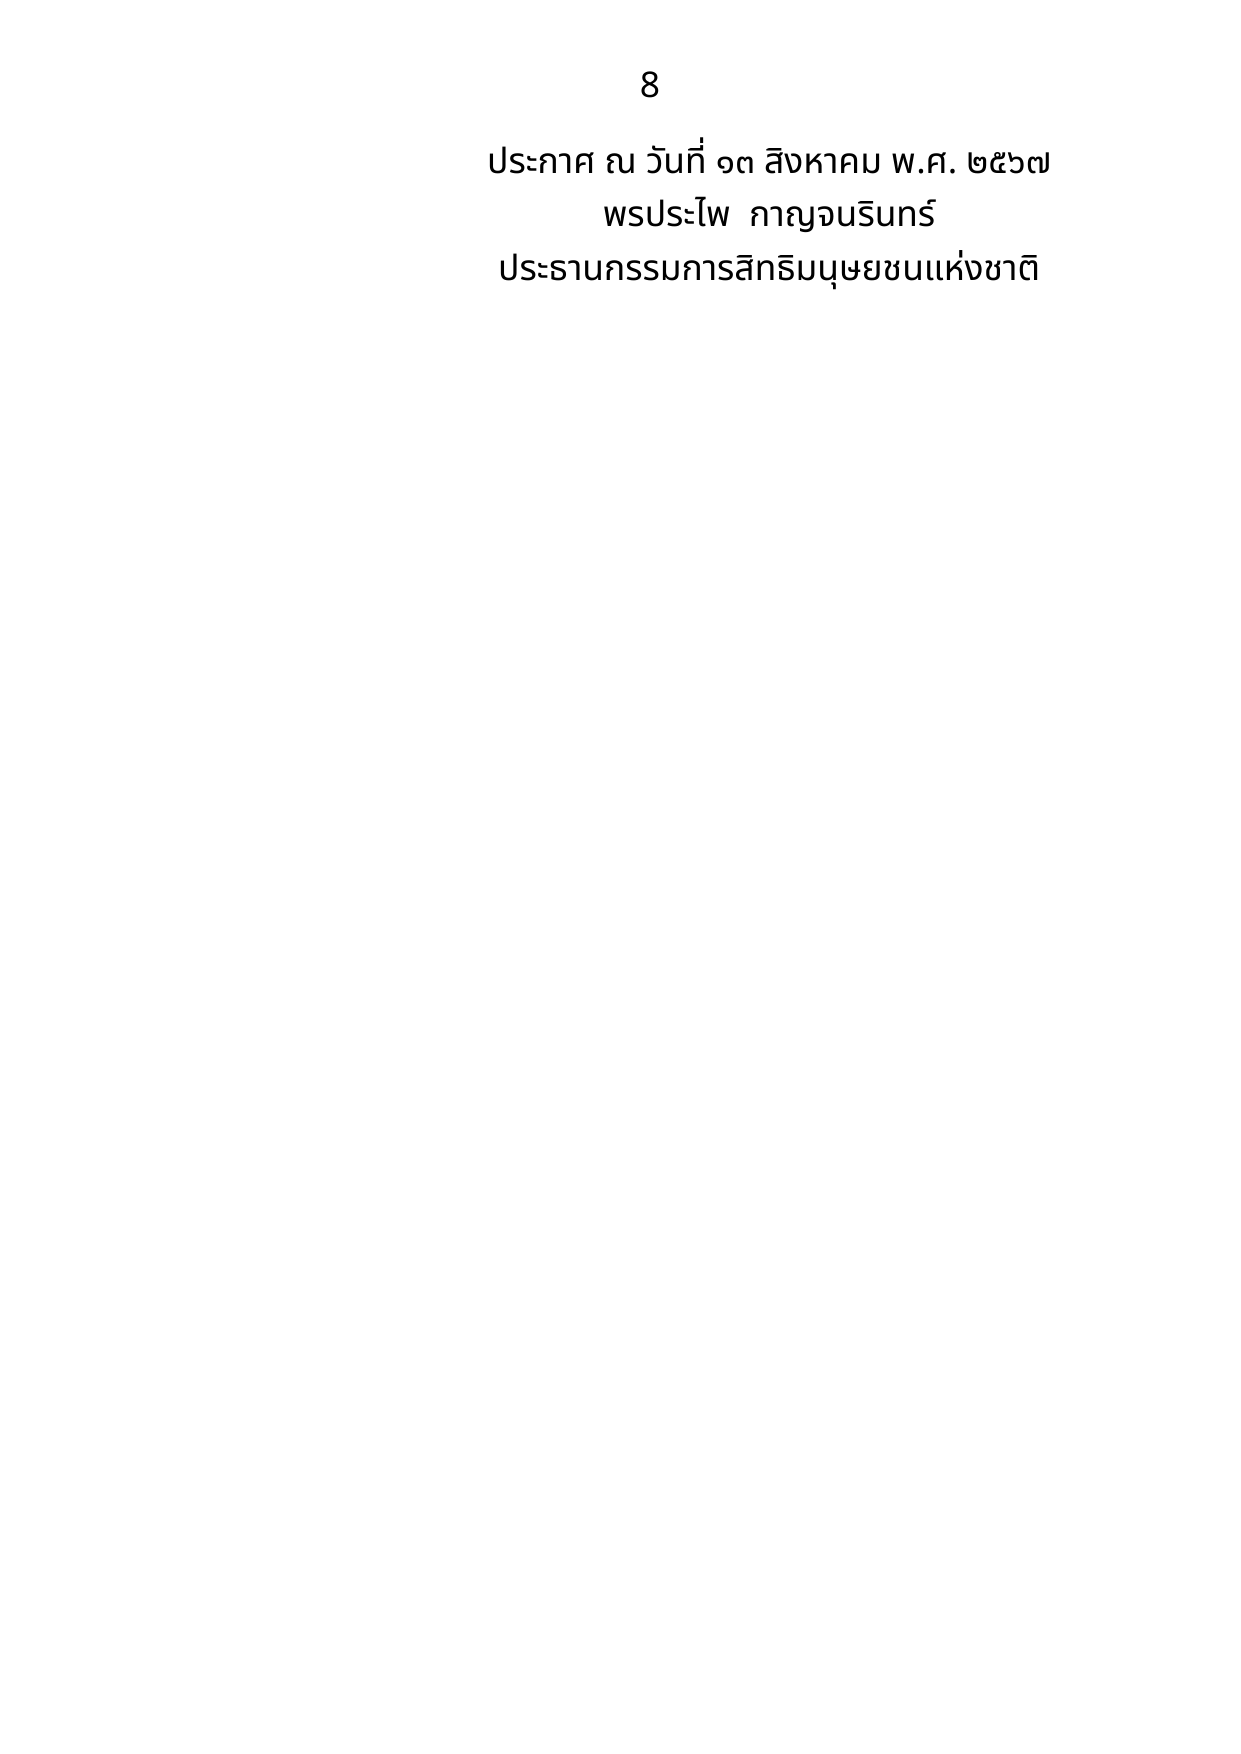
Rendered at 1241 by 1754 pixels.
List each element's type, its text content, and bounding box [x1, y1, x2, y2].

text พรประไพ กาญจนรินทร์ [327, 189, 1122, 243]
text ประธานกรรมการสิทธิมนุษยชนแห่งชาติ [327, 243, 1122, 296]
text ประกาศ ณ วันที่ ๑๓ สิงหาคม พ.ศ. ๒๕๖๗ [327, 135, 1122, 189]
